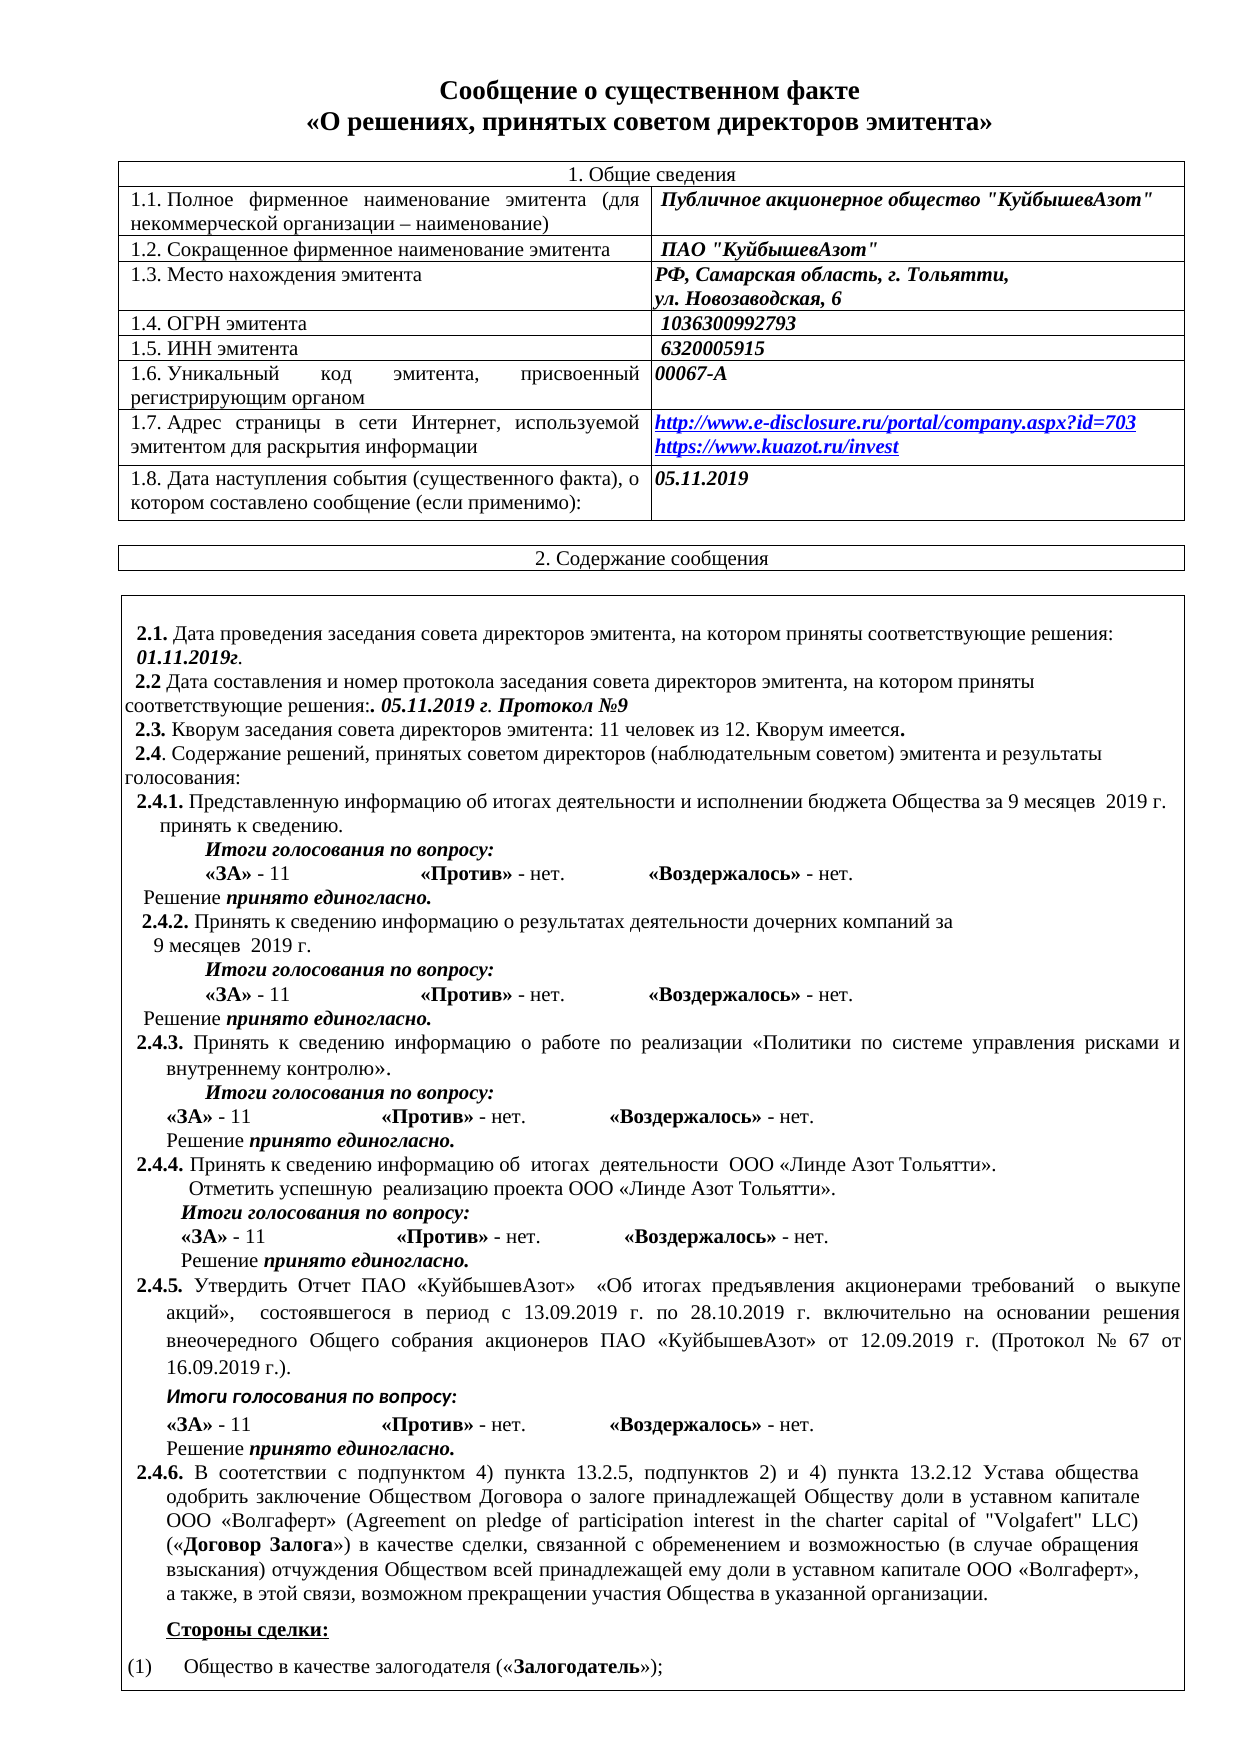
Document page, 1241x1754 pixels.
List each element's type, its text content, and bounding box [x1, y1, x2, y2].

table_header 2. Содержание сообщения [119, 546, 1184, 570]
table_cell 1.3. Место нахождения эмитента [119, 262, 651, 310]
table_cell 1.1. Полное фирменное наименование эмитента (для некоммерческой организации – наименование) [119, 187, 651, 235]
table_cell 1.4. ОГРН эмитента [119, 311, 651, 335]
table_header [122, 596, 1184, 1690]
table_cell 05.11.2019 [652, 466, 1184, 520]
table_cell 00067-A [652, 361, 1184, 409]
table_header 1. Общие сведения [119, 162, 1184, 186]
table_cell ПАО "КуйбышевАзот" [652, 236, 1184, 261]
table_cell 1.7. Адрес страницы в сети Интернет, используемой эмитентом для раскрытия информации [119, 410, 651, 464]
table_cell 1.8. Дата наступления события (существенного факта), о котором составлено сообщение (если применимо): [119, 466, 651, 520]
table_cell 1.6. Уникальный код эмитента, присвоенный регистрирующим органом [119, 361, 651, 409]
table_cell Публичное акционерное общество "КуйбышевАзот" [652, 187, 1184, 235]
table_cell РФ, Самарская область, г. Тольятти, ул. Новозаводская, 6 [652, 262, 1184, 310]
text Сообщение о существенном факте «О решениях, принятых советом директоров эмитента» [118, 74, 1181, 136]
table_cell http://www.e-disclosure.ru/portal/company.aspx?id=703 https://www.kuazot.ru/invest [652, 410, 1184, 464]
table_cell 1.5. ИНН эмитента [119, 336, 651, 360]
table_cell 1036300992793 [652, 311, 1184, 335]
table_cell 6320005915 [652, 336, 1184, 360]
table_cell 1.2. Сокращенное фирменное наименование эмитента [119, 236, 651, 261]
